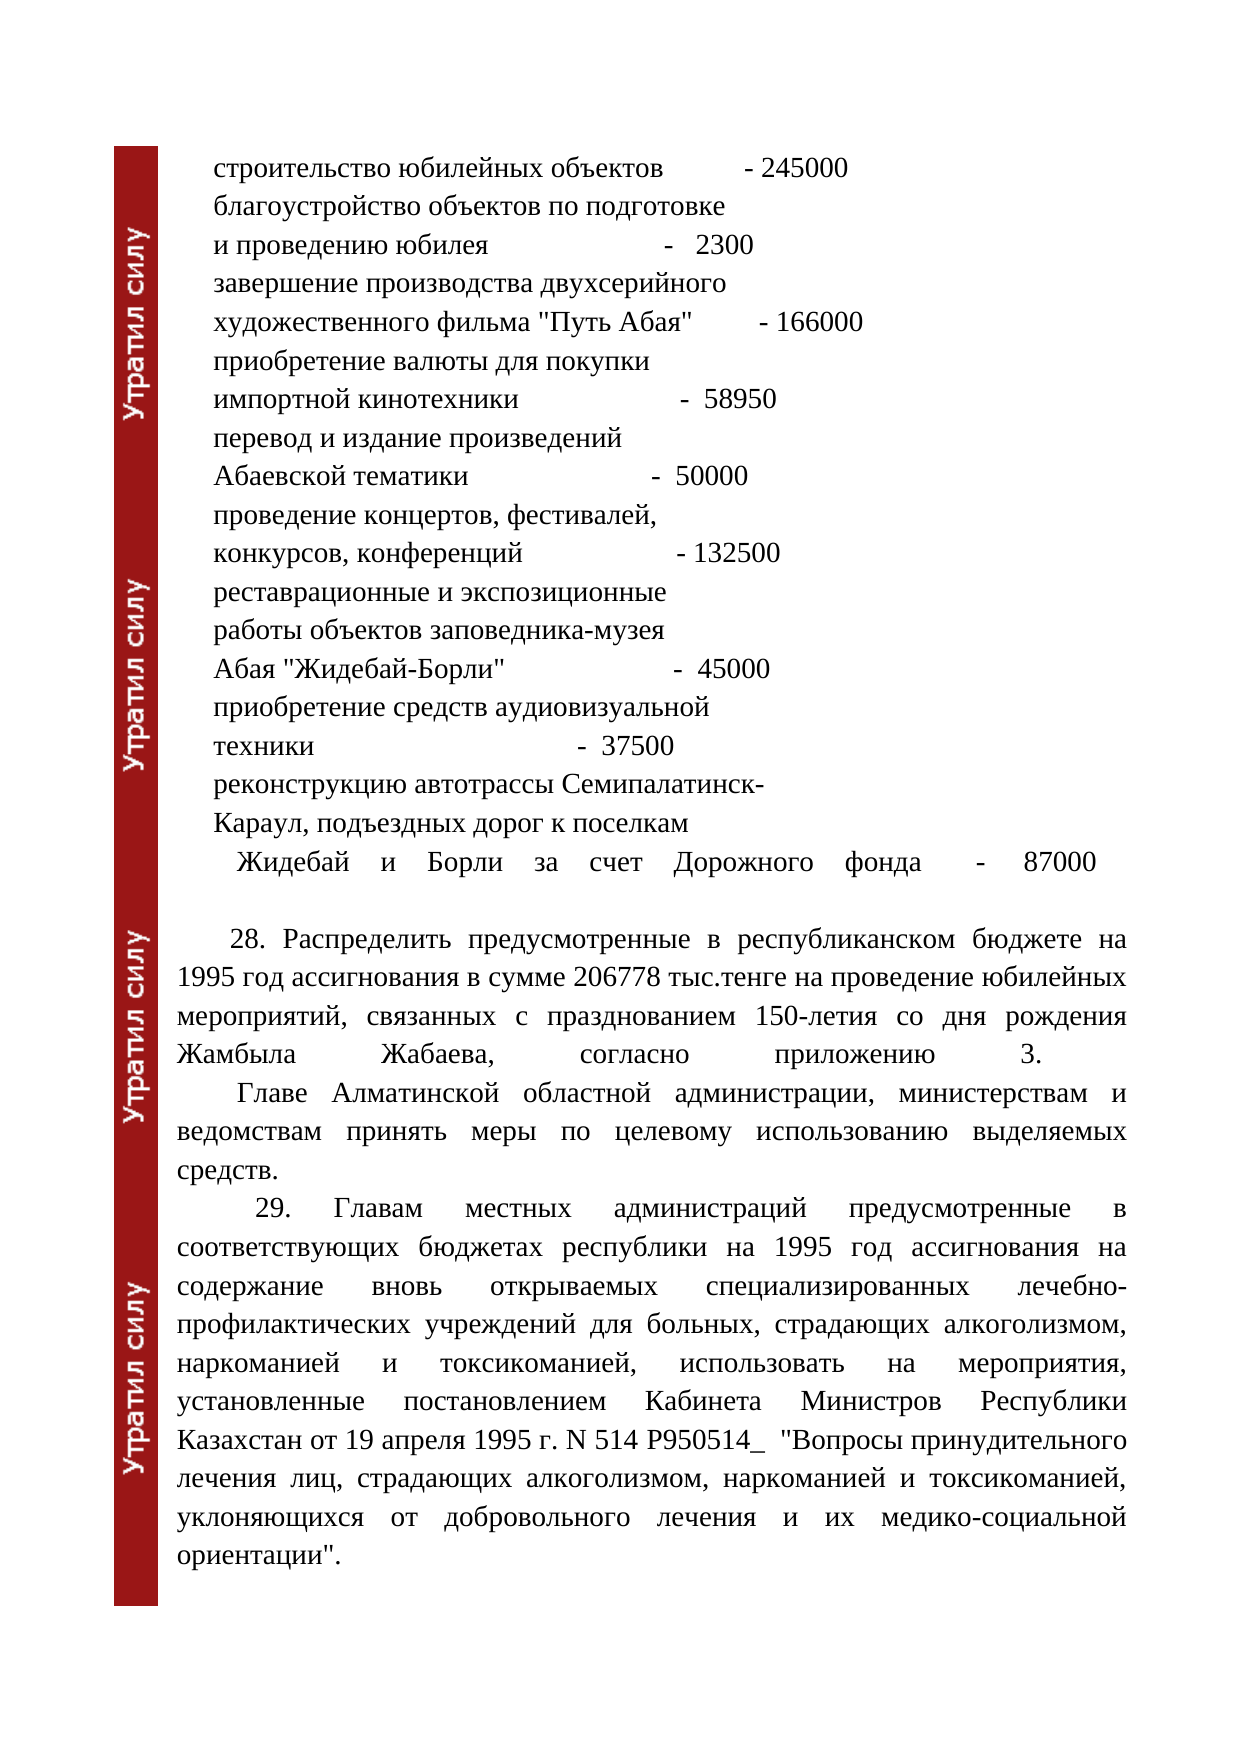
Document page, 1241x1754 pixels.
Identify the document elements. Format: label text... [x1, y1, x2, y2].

text приобретение средств аудиовизуальной [112, 689, 1128, 723]
text проведение концертов, фестивалей, [112, 497, 1128, 530]
picture [114, 222, 158, 227]
picture [114, 762, 158, 767]
picture [114, 800, 158, 805]
text строительство юбилейных объектов - 245000 [112, 150, 1128, 183]
text перевод и издание произведений [112, 420, 1128, 453]
text конкурсов, конференций - 132500 [112, 535, 1128, 569]
picture [114, 723, 158, 728]
picture [114, 299, 158, 304]
text Абая "Жидебай-Борли" - 45000 [112, 651, 1128, 684]
picture [114, 569, 158, 574]
text работы объектов заповедника-музея [112, 612, 1128, 646]
text импортной кинотехники - 58950 [112, 381, 1128, 415]
text и проведению юбилея - 2300 [112, 227, 1128, 261]
picture [114, 916, 158, 921]
picture [114, 1571, 158, 1606]
text приобретение валюты для покупки [112, 343, 1128, 376]
text Абаевской тематики - 50000 [112, 458, 1128, 492]
text техники - 37500 [112, 728, 1128, 762]
picture [114, 839, 158, 844]
picture [114, 530, 158, 535]
picture [114, 607, 158, 612]
picture [114, 492, 158, 497]
text Жидебай и Борли за счет Дорожного фонда - 87000 [112, 844, 1128, 916]
picture [114, 646, 158, 651]
picture [114, 415, 158, 420]
text благоустройство объектов по подготовке [112, 188, 1128, 222]
picture [114, 146, 158, 150]
text реставрационные и экспозиционные [112, 574, 1128, 607]
picture [114, 338, 158, 343]
text завершение производства двухсерийного [112, 266, 1128, 299]
picture [114, 453, 158, 458]
text художественного фильма "Путь Абая" - 166000 [112, 304, 1128, 338]
text реконструкцию автотрассы Семипалатинск- [112, 767, 1128, 800]
picture [114, 183, 158, 188]
picture [114, 376, 158, 381]
picture [114, 684, 158, 689]
text Караул, подъездных дорог к поселкам [112, 805, 1128, 839]
picture [114, 261, 158, 266]
